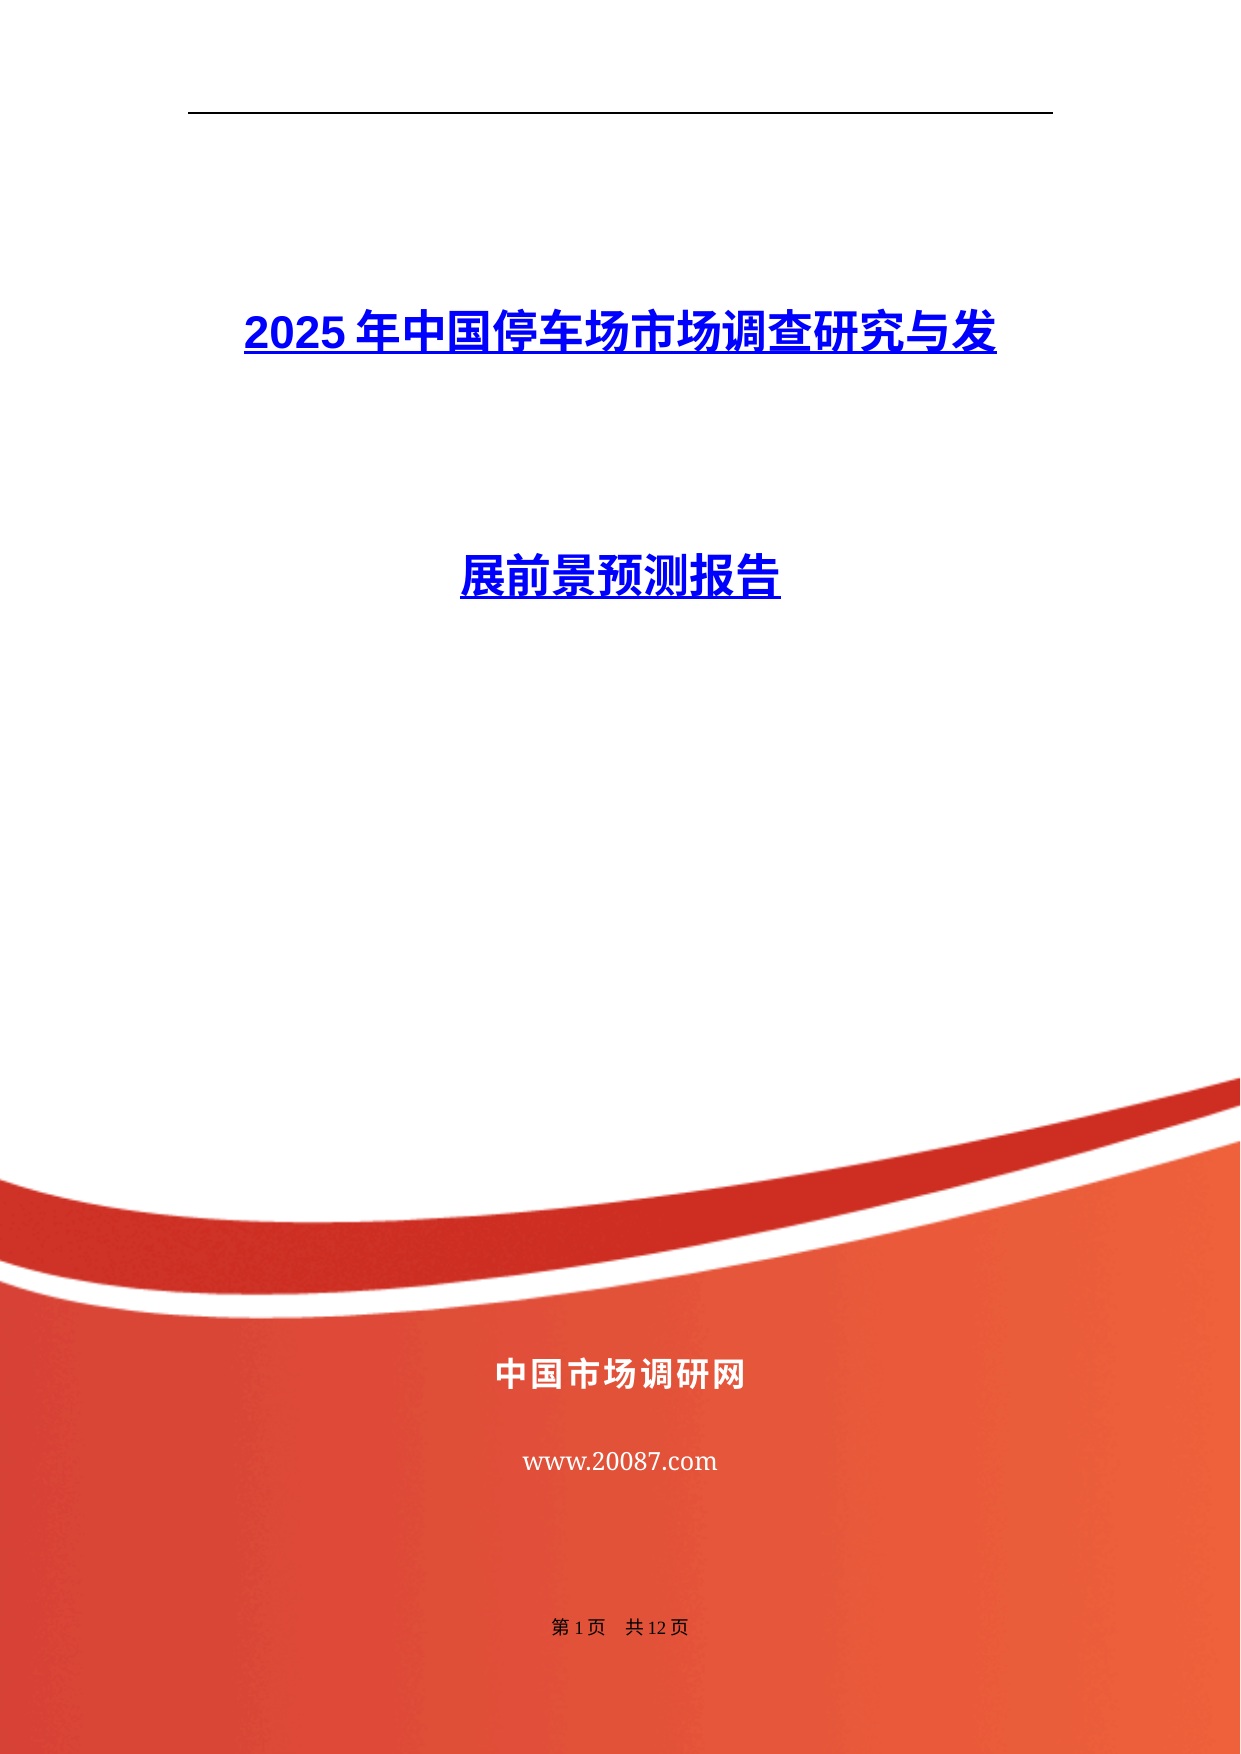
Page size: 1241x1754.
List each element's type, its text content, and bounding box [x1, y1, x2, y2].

picture [0, 1006, 1241, 1754]
subtitle 中国市场调研网 [187, 1339, 1053, 1404]
table_header 2025年中国停车场市场调查研究与发展前景预测报告 [188, 207, 1053, 773]
text www.20087.com [187, 1428, 1053, 1493]
